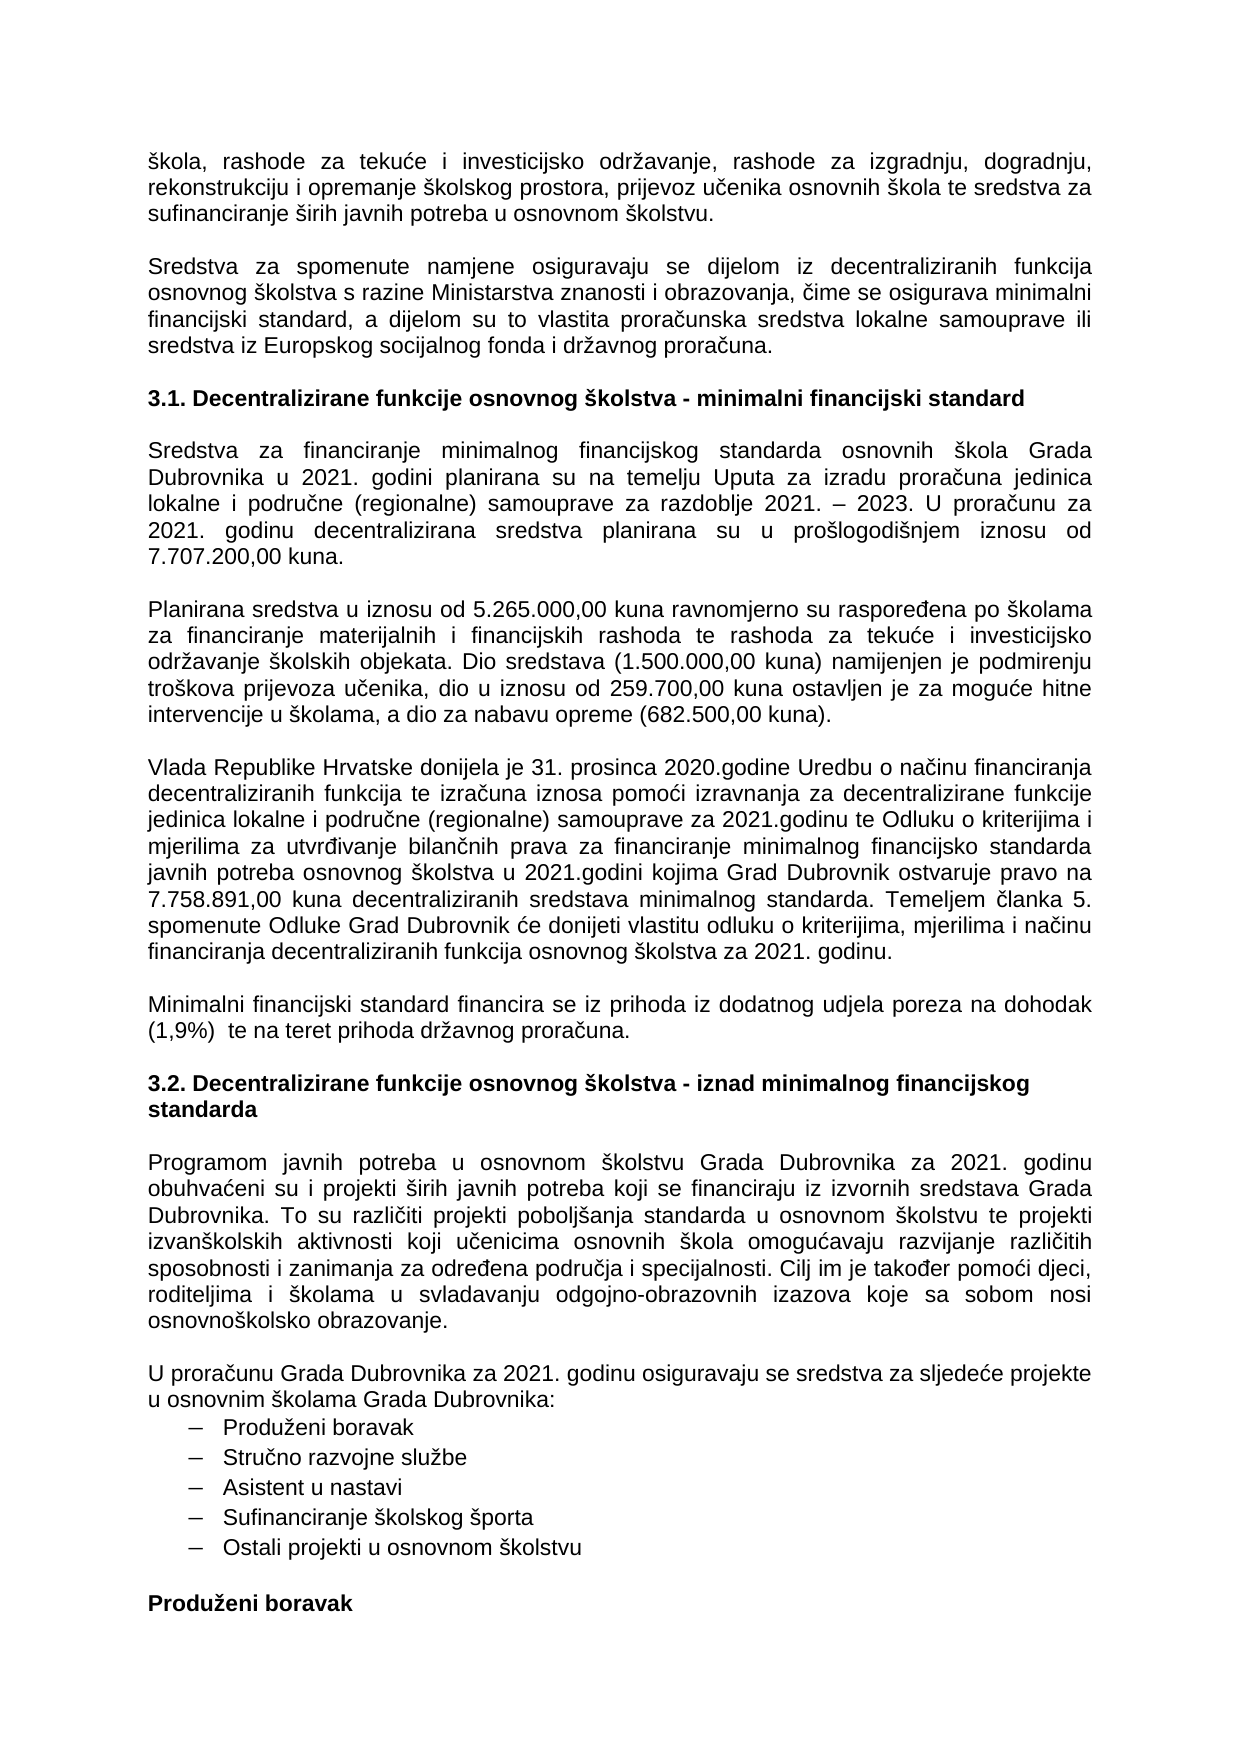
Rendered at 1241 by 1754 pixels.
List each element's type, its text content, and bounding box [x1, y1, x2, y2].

text U proračunu Grada Dubrovnika za 2021. godinu osiguravaju se sredstva za sljedeće projekte u osnovnim školama Grada Dubrovnika: [148, 1360, 1093, 1413]
text Minimalni financijski standard financira se iz prihoda iz dodatnog udjela poreza na dohodak (1,9%) te na teret prihoda državnog proračuna. [148, 991, 1093, 1044]
list Produženi boravak [185, 1413, 1093, 1441]
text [148, 148, 1093, 227]
text 3.1. Decentralizirane funkcije osnovnog školstva - minimalni financijski standard [148, 385, 1093, 411]
list Stručno razvojne službe [185, 1443, 1093, 1471]
text Programom javnih potreba u osnovnom školstvu Grada Dubrovnika za 2021. godinu obuhvaćeni su i projekti širih javnih potreba koji se financiraju iz izvornih sredstava Grada Dubrovnika. To su različiti projekti poboljšanja standarda u osnovnom školstvu te projekti izvanškolskih aktivnosti koji učenicima osnovnih škola omogućavaju razvijanje različitih sposobnosti i zanimanja za određena područja i specijalnosti. Cilj im je također pomoći djeci, roditeljima i školama u svladavanju odgojno-obrazovnih izazova koje sa sobom nosi osnovnoškolsko obrazovanje. [148, 1149, 1093, 1333]
text Planirana sredstva u iznosu od 5.265.000,00 kuna ravnomjerno su raspoređena po školama za financiranje materijalnih i financijskih rashoda te rashoda za tekuće i investicijsko održavanje školskih objekata. Dio sredstava (1.500.000,00 kuna) namijenjen je podmirenju troškova prijevoza učenika, dio u iznosu od 259.700,00 kuna ostavljen je za moguće hitne intervencije u školama, a dio za nabavu opreme (682.500,00 kuna). [148, 596, 1093, 727]
text Produženi boravak [148, 1590, 1093, 1616]
text Sredstva za spomenute namjene osiguravaju se dijelom iz decentraliziranih funkcija osnovnog školstva s razine Ministarstva znanosti i obrazovanja, čime se osigurava minimalni financijski standard, a dijelom su to vlastita proračunska sredstva lokalne samouprave ili sredstva iz Europskog socijalnog fonda i državnog proračuna. [148, 253, 1093, 358]
list Sufinanciranje školskog športa [185, 1503, 1093, 1531]
text Sredstva za financiranje minimalnog financijskog standarda osnovnih škola Grada Dubrovnika u 2021. godini planirana su na temelju Uputa za izradu proračuna jedinica lokalne i područne (regionalne) samouprave za razdoblje 2021. – 2023. U proračunu za 2021. godinu decentralizirana sredstva planirana su u prošlogodišnjem iznosu od 7.707.200,00 kuna. [148, 437, 1093, 569]
text 3.2. Decentralizirane funkcije osnovnog školstva - iznad minimalnog financijskog standarda [148, 1070, 1093, 1123]
text Vlada Republike Hrvatske donijela je 31. prosinca 2020.godine Uredbu o načinu financiranja decentraliziranih funkcija te izračuna iznosa pomoći izravnanja za decentralizirane funkcije jedinica lokalne i područne (regionalne) samouprave za 2021.godinu te Odluku o kriterijima i mjerilima za utvrđivanje bilančnih prava za financiranje minimalnog financijsko standarda javnih potreba osnovnog školstva u 2021.godini kojima Grad Dubrovnik ostvaruje pravo na 7.758.891,00 kuna decentraliziranih sredstava minimalnog standarda. Temeljem članka 5. spomenute Odluke Grad Dubrovnik će donijeti vlastitu odluku o kriterijima, mjerilima i načinu financiranja decentraliziranih funkcija osnovnog školstva za 2021. godinu. [148, 754, 1093, 964]
list Asistent u nastavi [185, 1473, 1093, 1501]
list Ostali projekti u osnovnom školstvu [185, 1533, 1093, 1561]
